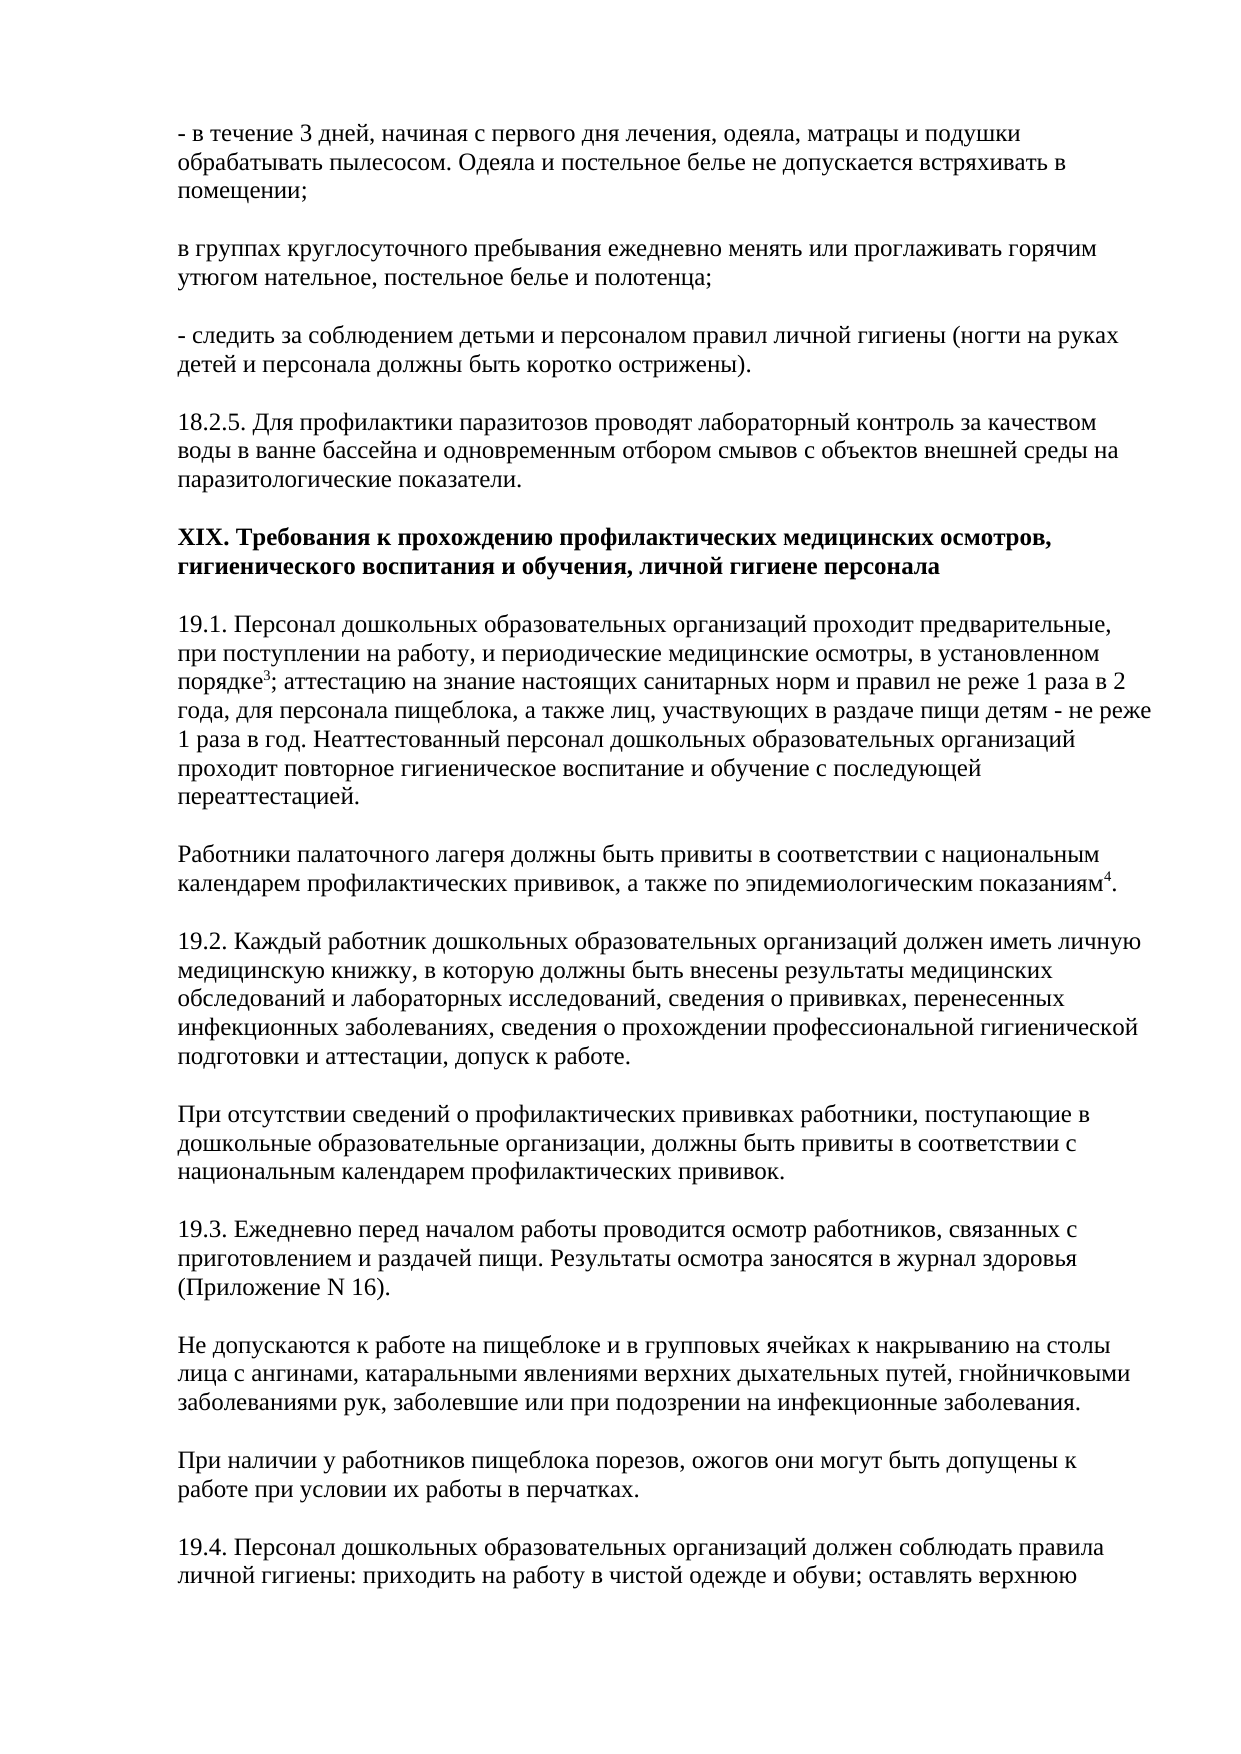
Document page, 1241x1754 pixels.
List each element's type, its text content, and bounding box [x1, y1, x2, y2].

text в группах круглосуточного пребывания ежедневно менять или проглаживать горячим утюгом нательное, постельное белье и полотенца; [177, 233, 1152, 291]
text 19.3. Ежедневно перед началом работы проводится осмотр работников, связанных с приготовлением и раздачей пищи. Результаты осмотра заносятся в журнал здоровья (Приложение N 16). [177, 1214, 1152, 1301]
text При отсутствии сведений о профилактических прививках работники, поступающие в дошкольные образовательные организации, должны быть привиты в соответствии с национальным календарем профилактических прививок. [177, 1099, 1152, 1185]
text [177, 1532, 1152, 1589]
text - в течение 3 дней, начиная с первого дня лечения, одеяла, матрацы и подушки обрабатывать пылесосом. Одеяла и постельное белье не допускается встряхивать в помещении; [177, 118, 1152, 204]
text XIX. Требования к прохождению профилактических медицинских осмотров, гигиенического воспитания и обучения, личной гигиене персонала [177, 522, 1152, 580]
text 19.2. Каждый работник дошкольных образовательных организаций должен иметь личную медицинскую книжку, в которую должны быть внесены результаты медицинских обследований и лабораторных исследований, сведения о прививках, перенесенных инфекционных заболеваниях, сведения о прохождении профессиональной гигиенической подготовки и аттестации, допуск к работе. [177, 926, 1152, 1070]
text 19.1. Персонал дошкольных образовательных организаций проходит предварительные, при поступлении на работу, и периодические медицинские осмотры, в установленном порядке3; аттестацию на знание настоящих санитарных норм и правил не реже 1 раза в 2 года, для персонала пищеблока, а также лиц, участвующих в раздаче пищи детям - не реже 1 раза в год. Неаттестованный персонал дошкольных образовательных организаций проходит повторное гигиеническое воспитание и обучение с последующей переаттестацией. [177, 609, 1152, 810]
text При наличии у работников пищеблока порезов, ожогов они могут быть допущены к работе при условии их работы в перчатках. [177, 1445, 1152, 1503]
text Работники палаточного лагеря должны быть привиты в соответствии с национальным календарем профилактических прививок, а также по эпидемиологическим показаниям4. [177, 839, 1152, 897]
text 18.2.5. Для профилактики паразитозов проводят лабораторный контроль за качеством воды в ванне бассейна и одновременным отбором смывов с объектов внешней среды на паразитологические показатели. [177, 407, 1152, 493]
text - следить за соблюдением детьми и персоналом правил личной гигиены (ногти на руках детей и персонала должны быть коротко острижены). [177, 320, 1152, 378]
text Не допускаются к работе на пищеблоке и в групповых ячейках к накрыванию на столы лица с ангинами, катаральными явлениями верхних дыхательных путей, гнойничковыми заболеваниями рук, заболевшие или при подозрении на инфекционные заболевания. [177, 1330, 1152, 1416]
